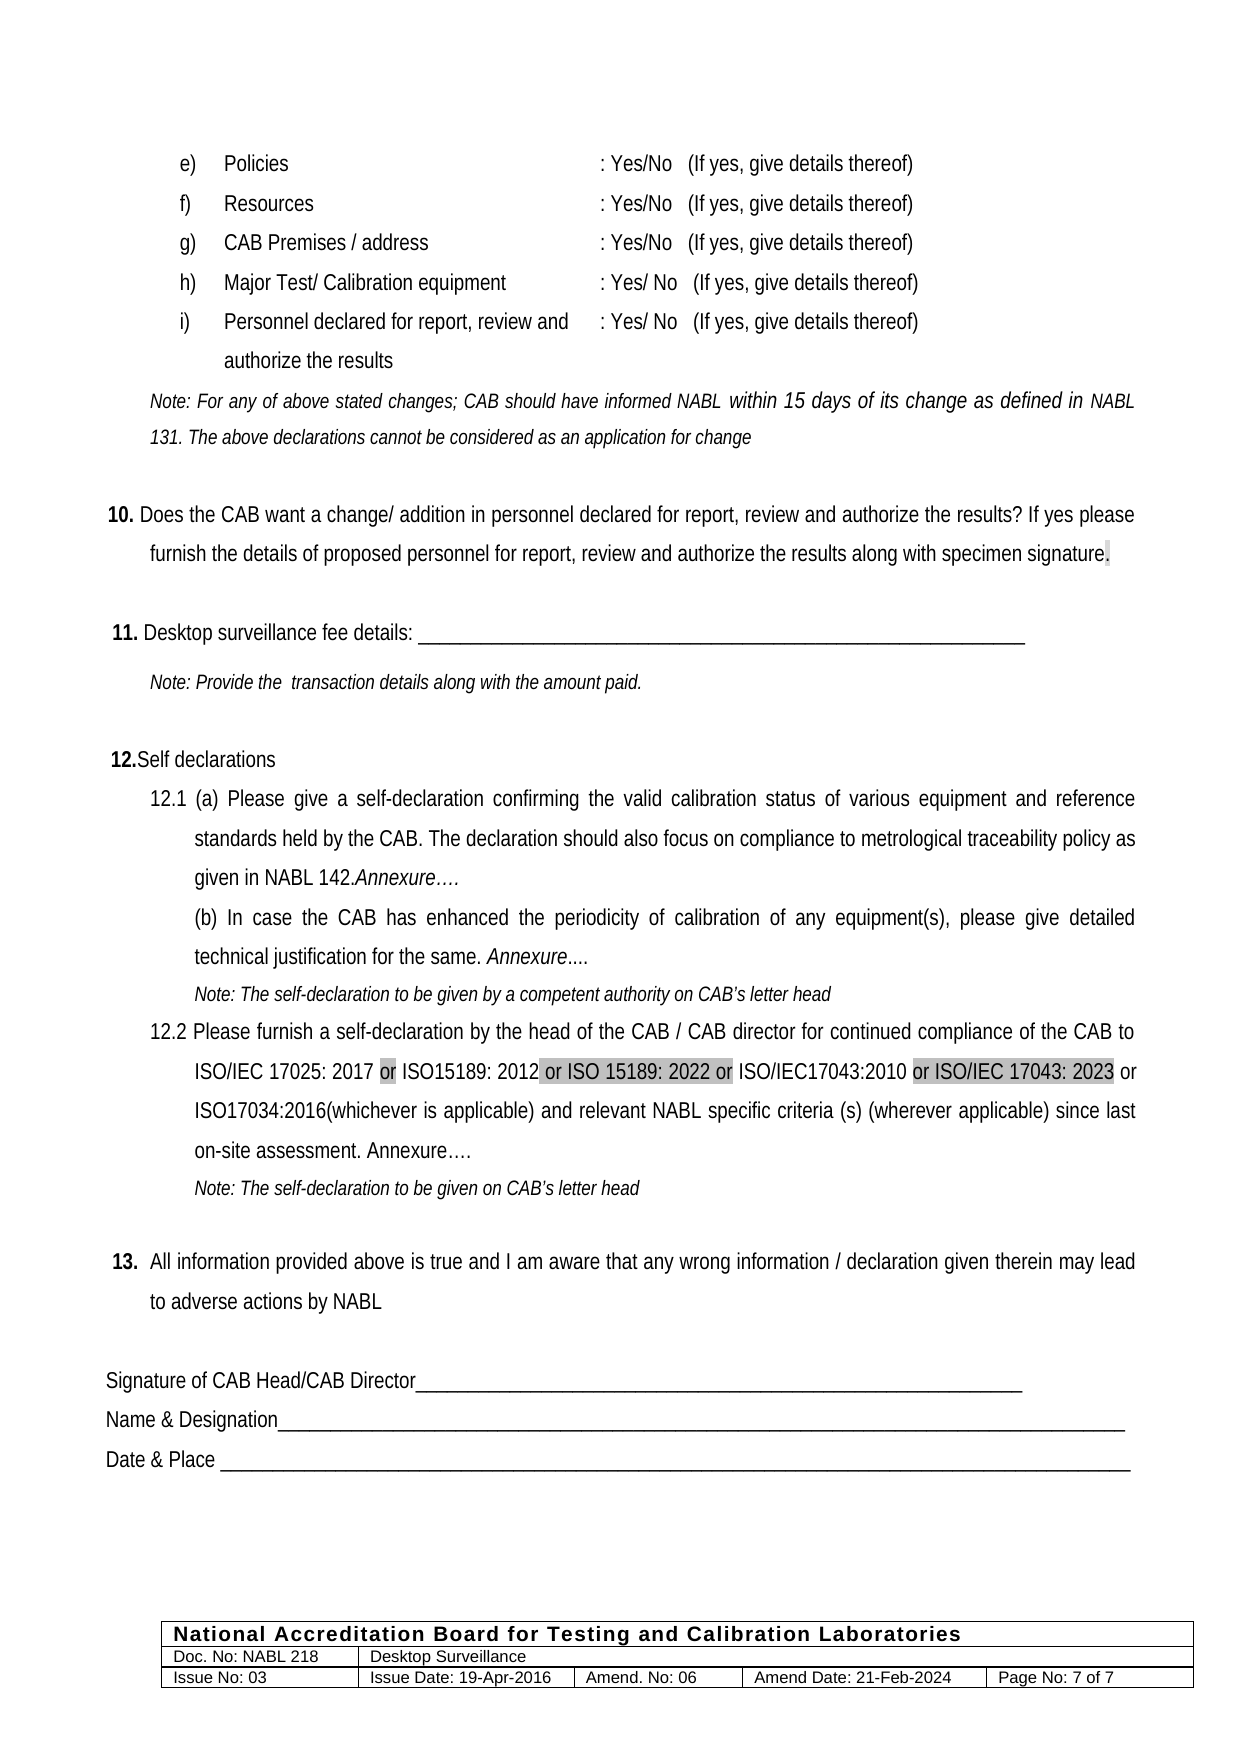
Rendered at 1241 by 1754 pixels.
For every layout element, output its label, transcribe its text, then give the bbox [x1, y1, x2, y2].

text (b) In case the CAB has enhanced the periodicity of calibration of any equipment(s), please give detailed technical justification for the same. Annexure.... [194, 903, 1137, 969]
text 12.Self declarations [111, 746, 1137, 772]
text 13. All information provided above is true and I am aware that any wrong information / declaration given therein may lead to adverse actions by NABL [112, 1248, 1137, 1314]
text 10. Does the CAB want a change/ addition in personnel declared for report, review and authorize the results? If yes please furnish the details of proposed personnel for report, review and authorize the results along with specimen signature. [108, 501, 1137, 566]
text Signature of CAB Head/CAB Director__________________________________________________________ [68, 1367, 1137, 1393]
text g) CAB Premises / address : Yes/No (If yes, give details thereof) [179, 229, 351, 255]
text e) Policies : Yes/No (If yes, give details thereof) [179, 150, 1137, 176]
text h) Major Test/ Calibration equipment : Yes/ No (If yes, give details thereof) [179, 268, 1137, 295]
text i) Personnel declared for report, review and : Yes/ No (If yes, give details thereof) [179, 308, 1137, 334]
text Note: The self-declaration to be given by a competent authority on CAB’s letter head [194, 982, 1137, 1006]
text f) Resources : Yes/No (If yes, give details thereof) [179, 189, 1137, 216]
text Note: Provide the transaction details along with the amount paid. [150, 670, 1137, 694]
text Note: For any of above stated changes; CAB should have informed NABL within 15 days of its change as defined in NABL 131. The above declarations cannot be considered as an application for change [150, 387, 1137, 449]
text 12.2 Please furnish a self-declaration by the head of the CAB / CAB director for continued compliance of the CAB to ISO/IEC 17025: 2017 or ISO15189: 2012 or ISO 15189: 2022 or ISO/IEC17043:2010 or ISO/IEC 17043: 2023 or ISO17034:2016(whichever is applicable) and relevant NABL specific criteria (s) (wherever applicable) since last on-site assessment. Annexure…. [150, 1018, 1137, 1163]
text Name & Designation_________________________________________________________________________________ [106, 1406, 1137, 1432]
text 12.1 (a) Please give a self-declaration confirming the valid calibration status of various equipment and reference standards held by the CAB. The declaration should also focus on compliance to metrological traceability policy as given in NABL 142.Annexure…. [150, 785, 1137, 890]
text authorize the results [179, 347, 1137, 374]
text Note: The self-declaration to be given on CAB’s letter head [150, 1176, 1137, 1200]
text Date & Place _______________________________________________________________________________________ [106, 1446, 1137, 1472]
text g) CAB Premises / address : Yes/No (If yes, give details thereof) [428, 229, 1137, 255]
text 11. Desktop surveillance fee details: __________________________________________________________ [112, 619, 1137, 645]
